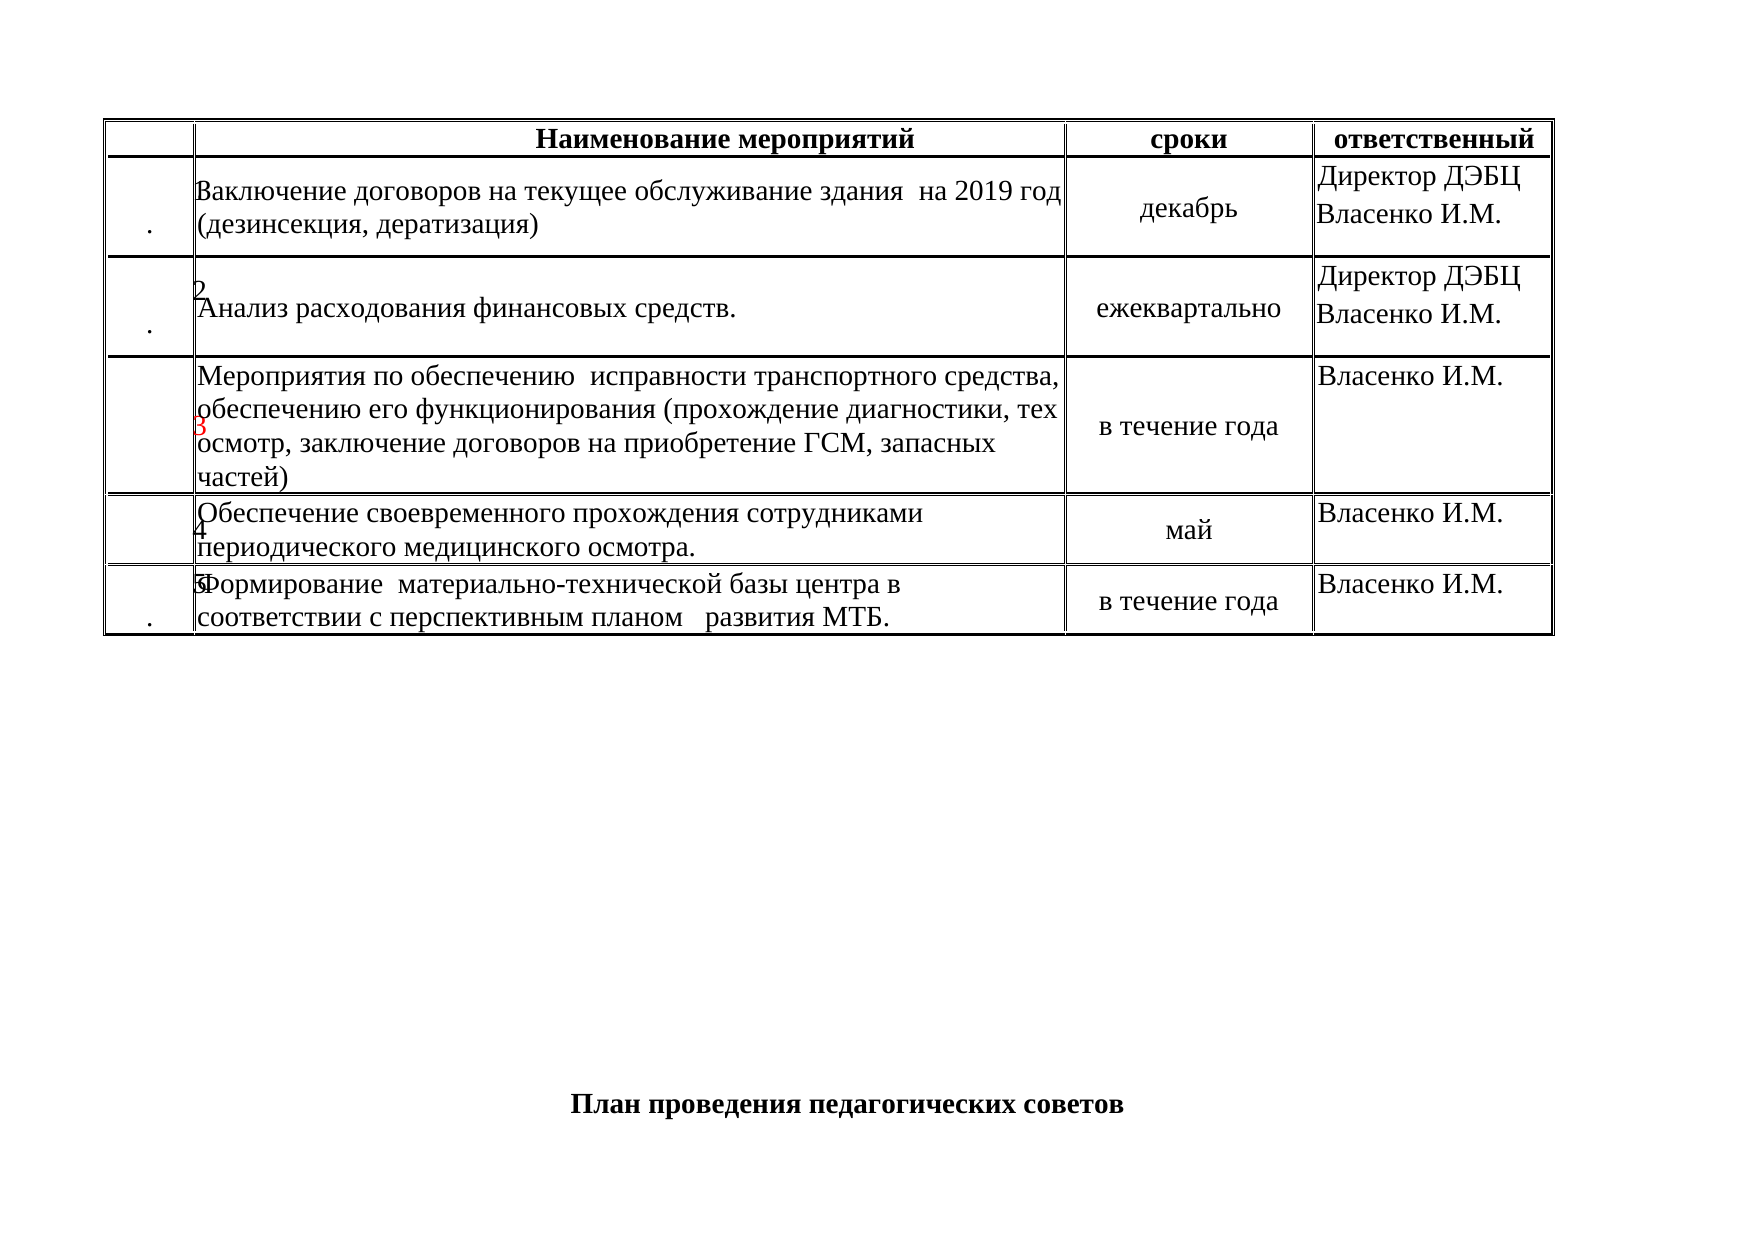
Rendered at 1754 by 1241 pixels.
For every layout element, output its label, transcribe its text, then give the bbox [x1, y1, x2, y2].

table_cell в течение года [1067, 358, 1312, 492]
table_cell май [1067, 496, 1312, 563]
table_cell 4 [106, 492, 193, 563]
table_cell 1. [106, 155, 193, 255]
table_cell Власенко И.М. [1315, 492, 1552, 563]
table_cell Власенко И.М. [1314, 563, 1553, 633]
table_cell Анализ расходования финансовых средств. [196, 258, 1064, 355]
table_header сроки [1066, 122, 1313, 155]
table_cell Директор ДЭБЦ Власенко И.М. [1315, 155, 1551, 255]
table_cell Обеспечение своевременного прохождения сотрудниками периодического медицинского осмотра. [196, 496, 1064, 563]
text План проведения педагогических советов [59, 1086, 1636, 1119]
table_cell Директор ДЭБЦ Власенко И.М. [1315, 255, 1551, 355]
table_header ответственный [1314, 122, 1551, 155]
table_cell Власенко И.М. [1315, 355, 1551, 492]
table_cell Мероприятия по обеспечению исправности транспортного средства, обеспечению его функционирования (прохождение диагностики, тех осмотр, заключение договоров на приобретение ГСМ, запасных частей) [196, 358, 1064, 492]
table_cell Формирование материально-технической базы центра в соответствии с перспективным планом развития МТБ. [195, 566, 1066, 633]
table_cell ежеквартально [1067, 258, 1312, 355]
table_cell 2. [106, 255, 193, 355]
table_header [106, 122, 194, 155]
table_cell в течение года [1066, 566, 1313, 633]
table_header Наименование мероприятий [195, 122, 1066, 155]
table_cell 3 [106, 355, 193, 492]
table_cell Заключение договоров на текущее обслуживание здания на 2019 год (дезинсекция, дератизация) [196, 158, 1064, 255]
table_cell декабрь [1067, 158, 1312, 255]
table_cell 5. [104, 563, 194, 633]
